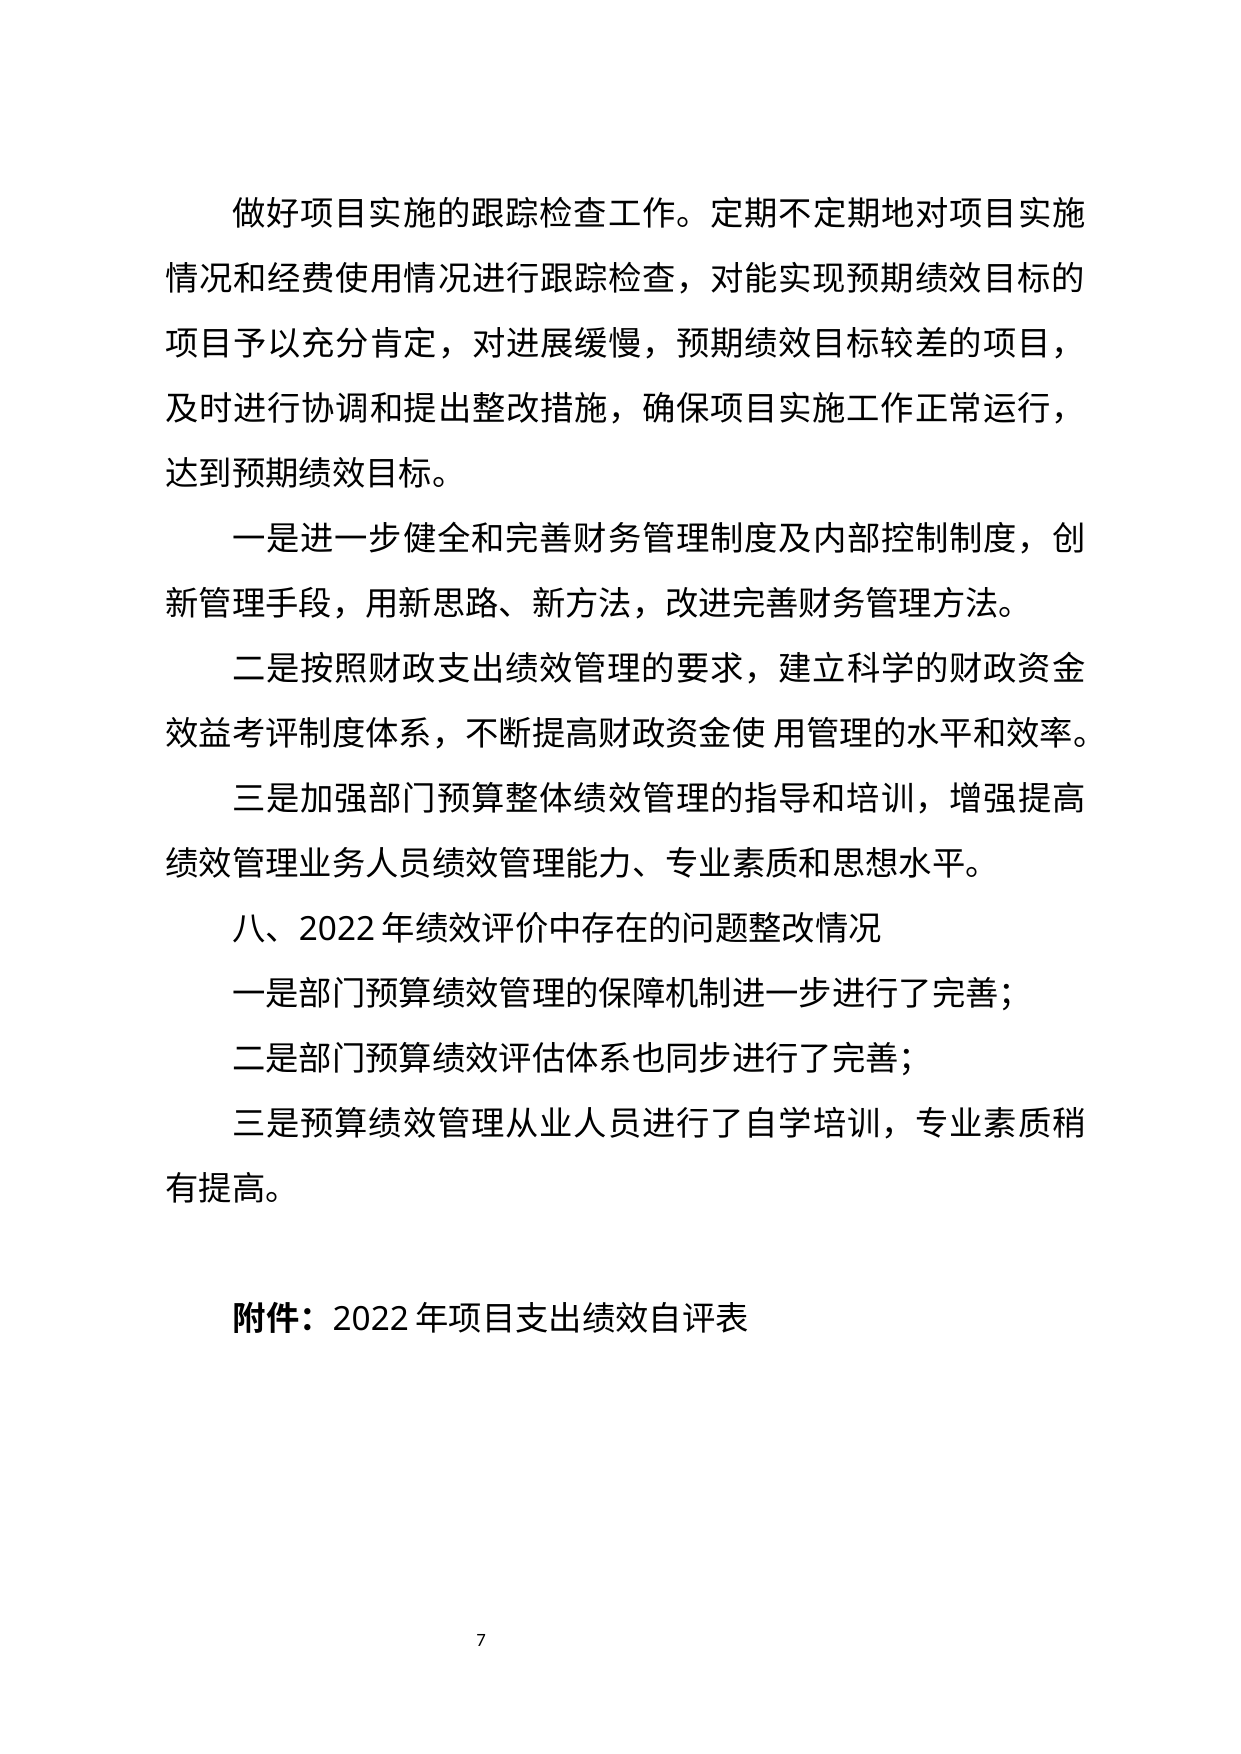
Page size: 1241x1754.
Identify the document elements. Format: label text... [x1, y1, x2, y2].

text 一是部门预算绩效管理的保障机制进一步进行了完善； [165, 958, 1087, 1023]
text 二是按照财政支出绩效管理的要求，建立科学的财政资金效益考评制度体系，不断提高财政资金使 用管理的水平和效率。 [165, 633, 1087, 763]
text 八、2022年绩效评价中存在的问题整改情况 [165, 893, 1087, 958]
text 三是加强部门预算整体绩效管理的指导和培训，增强提高绩效管理业务人员绩效管理能力、专业素质和思想水平。 [165, 763, 1087, 893]
text 附件：2022年项目支出绩效自评表 [165, 1283, 1087, 1348]
text 一是进一步健全和完善财务管理制度及内部控制制度，创新管理手段，用新思路、新方法，改进完善财务管理方法。 [165, 503, 1087, 633]
text 做好项目实施的跟踪检查工作。定期不定期地对项目实施情况和经费使用情况进行跟踪检查，对能实现预期绩效目标的项目予以充分肯定，对进展缓慢，预期绩效目标较差的项目，及时进行协调和提出整改措施，确保项目实施工作正常运行，达到预期绩效目标。 [165, 178, 1087, 503]
text 三是预算绩效管理从业人员进行了自学培训，专业素质稍有提高。 [165, 1088, 1087, 1218]
text 二是部门预算绩效评估体系也同步进行了完善； [165, 1023, 1087, 1088]
